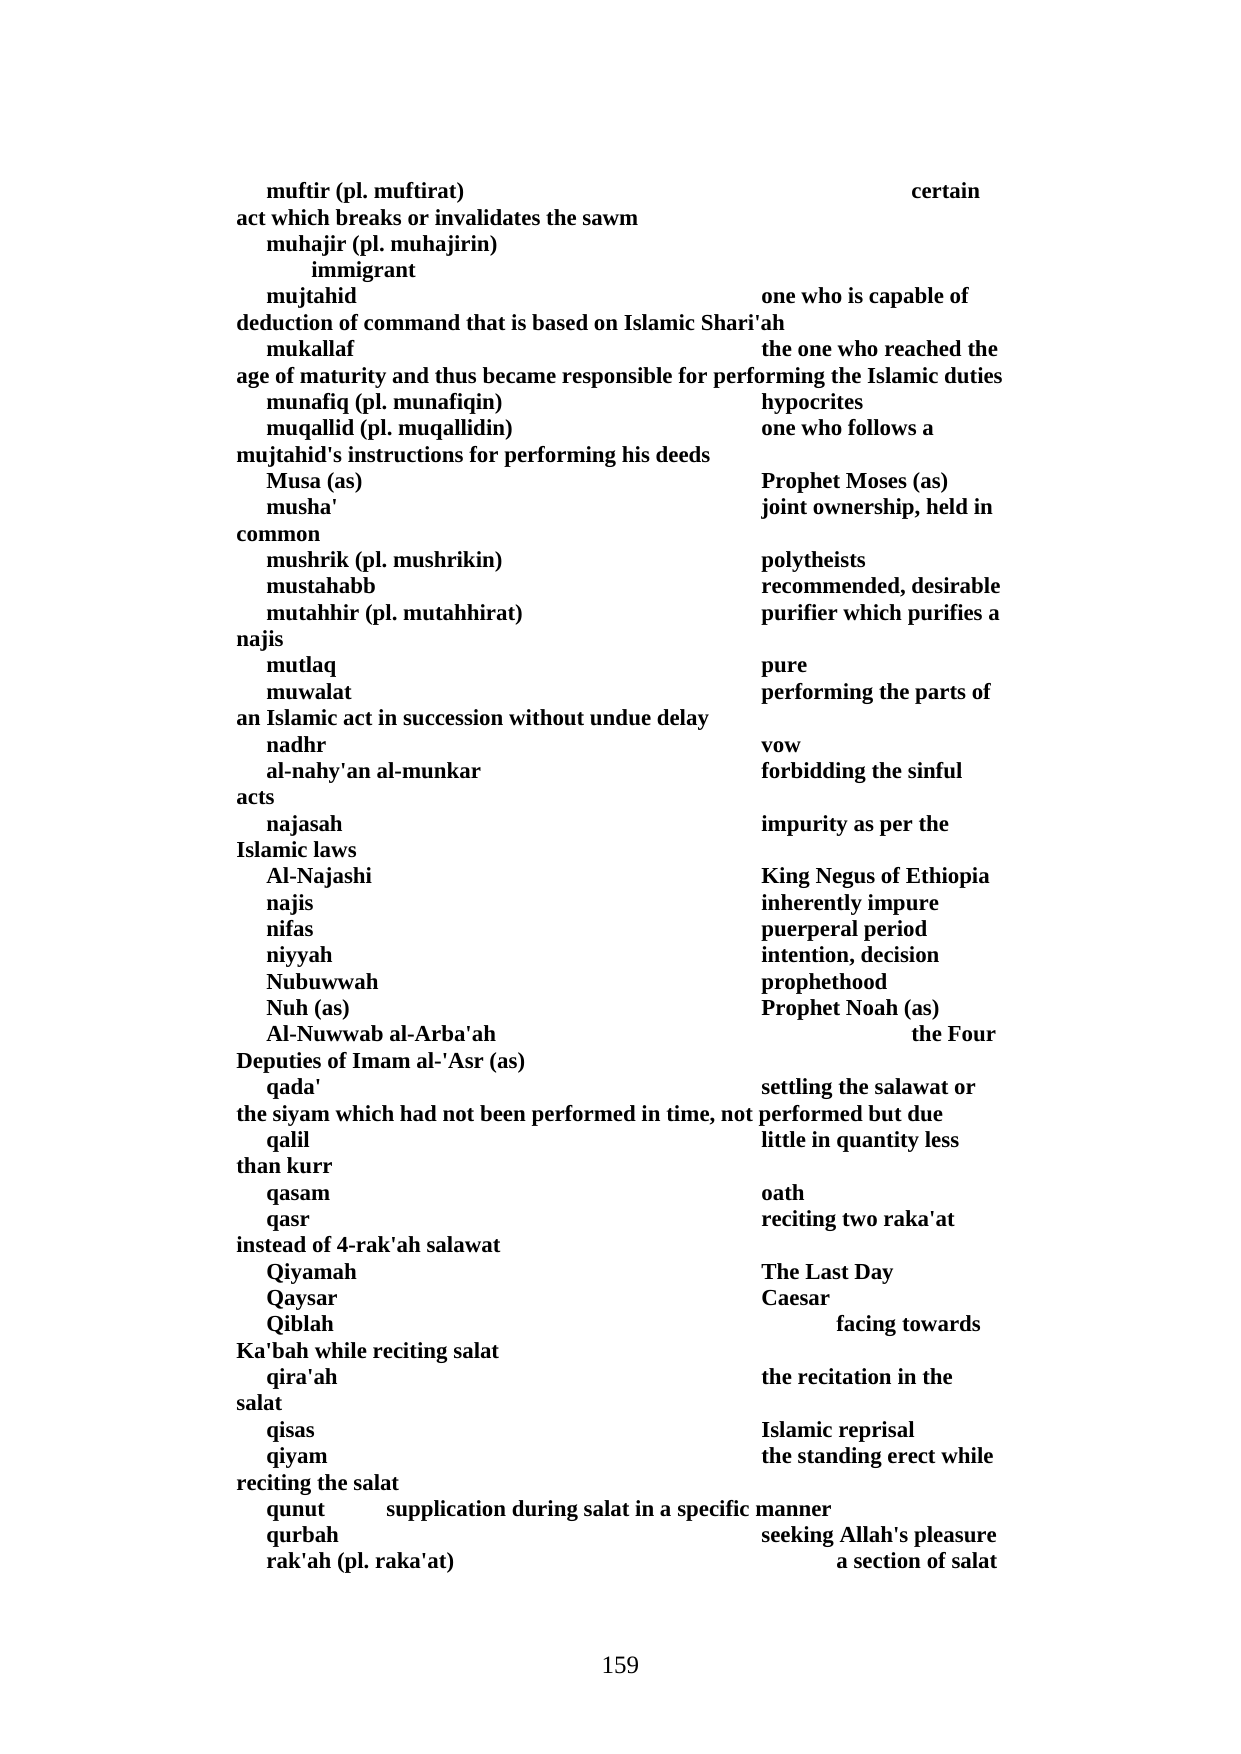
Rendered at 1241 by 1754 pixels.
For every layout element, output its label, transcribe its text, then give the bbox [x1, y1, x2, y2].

text muhajir (pl. muhajirin) immigrant [236, 230, 1004, 283]
text Qiyamah The Last Day [236, 1258, 1004, 1284]
text najis inherently impure [236, 889, 1004, 915]
text qalil little in quantity less than kurr [236, 1126, 1004, 1179]
text mushrik (pl. mushrikin) polytheists [236, 546, 1004, 572]
text qiyam the standing erect while reciting the salat [236, 1442, 1004, 1495]
text mukallaf the one who reached the age of maturity and thus became responsible for performing the Islamic duties [236, 335, 1004, 388]
text qasam oath [236, 1179, 1004, 1205]
text qunut supplication during salat in a specific manner [236, 1495, 1004, 1521]
text Al-Najashi King Negus of Ethiopia [236, 862, 1004, 889]
text qisas Islamic reprisal [236, 1416, 1004, 1442]
text mujtahid one who is capable of deduction of command that is based on Islamic Shari'ah [236, 283, 1004, 335]
text munafiq (pl. munafiqin) hypocrites [236, 388, 1004, 414]
text Qiblah facing towards Ka'bah while reciting salat [236, 1310, 1004, 1363]
text Musa (as) Prophet Moses (as) [236, 467, 1004, 493]
text mustahabb recommended, desirable [236, 572, 1004, 599]
text rak'ah (pl. raka'at) a section of salat [236, 1548, 1004, 1574]
text qira'ah the recitation in the salat [236, 1363, 1004, 1416]
text nifas puerperal period [236, 915, 1004, 941]
text Nuh (as) Prophet Noah (as) [236, 994, 1004, 1021]
text muqallid (pl. muqallidin) one who follows a mujtahid's instructions for performing his deeds [236, 414, 1004, 467]
text mutlaq pure [236, 652, 1004, 678]
text qasr reciting two raka'at instead of 4-rak'ah salawat [236, 1205, 1004, 1258]
text muwalat performing the parts of an Islamic act in succession without undue delay [236, 678, 1004, 731]
text musha' joint ownership, held in common [236, 493, 1004, 546]
text najasah impurity as per the Islamic laws [236, 810, 1004, 862]
text niyyah intention, decision [236, 941, 1004, 968]
text qurbah seeking Allah's pleasure [236, 1521, 1004, 1548]
text nadhr vow [236, 731, 1004, 757]
text al-nahy'an al-munkar forbidding the sinful acts [236, 757, 1004, 810]
text Qaysar Caesar [236, 1284, 1004, 1310]
text Al-Nuwwab al-Arba'ah the Four Deputies of Imam al-'Asr (as) [236, 1021, 1004, 1073]
text muftir (pl. muftirat) certain act which breaks or invalidates the sawm [236, 177, 1004, 230]
text Nubuwwah prophethood [236, 968, 1004, 994]
text mutahhir (pl. mutahhirat) purifier which purifies a najis [236, 599, 1004, 652]
text qada' settling the salawat or the siyam which had not been performed in time, not performed but due [236, 1073, 1004, 1126]
